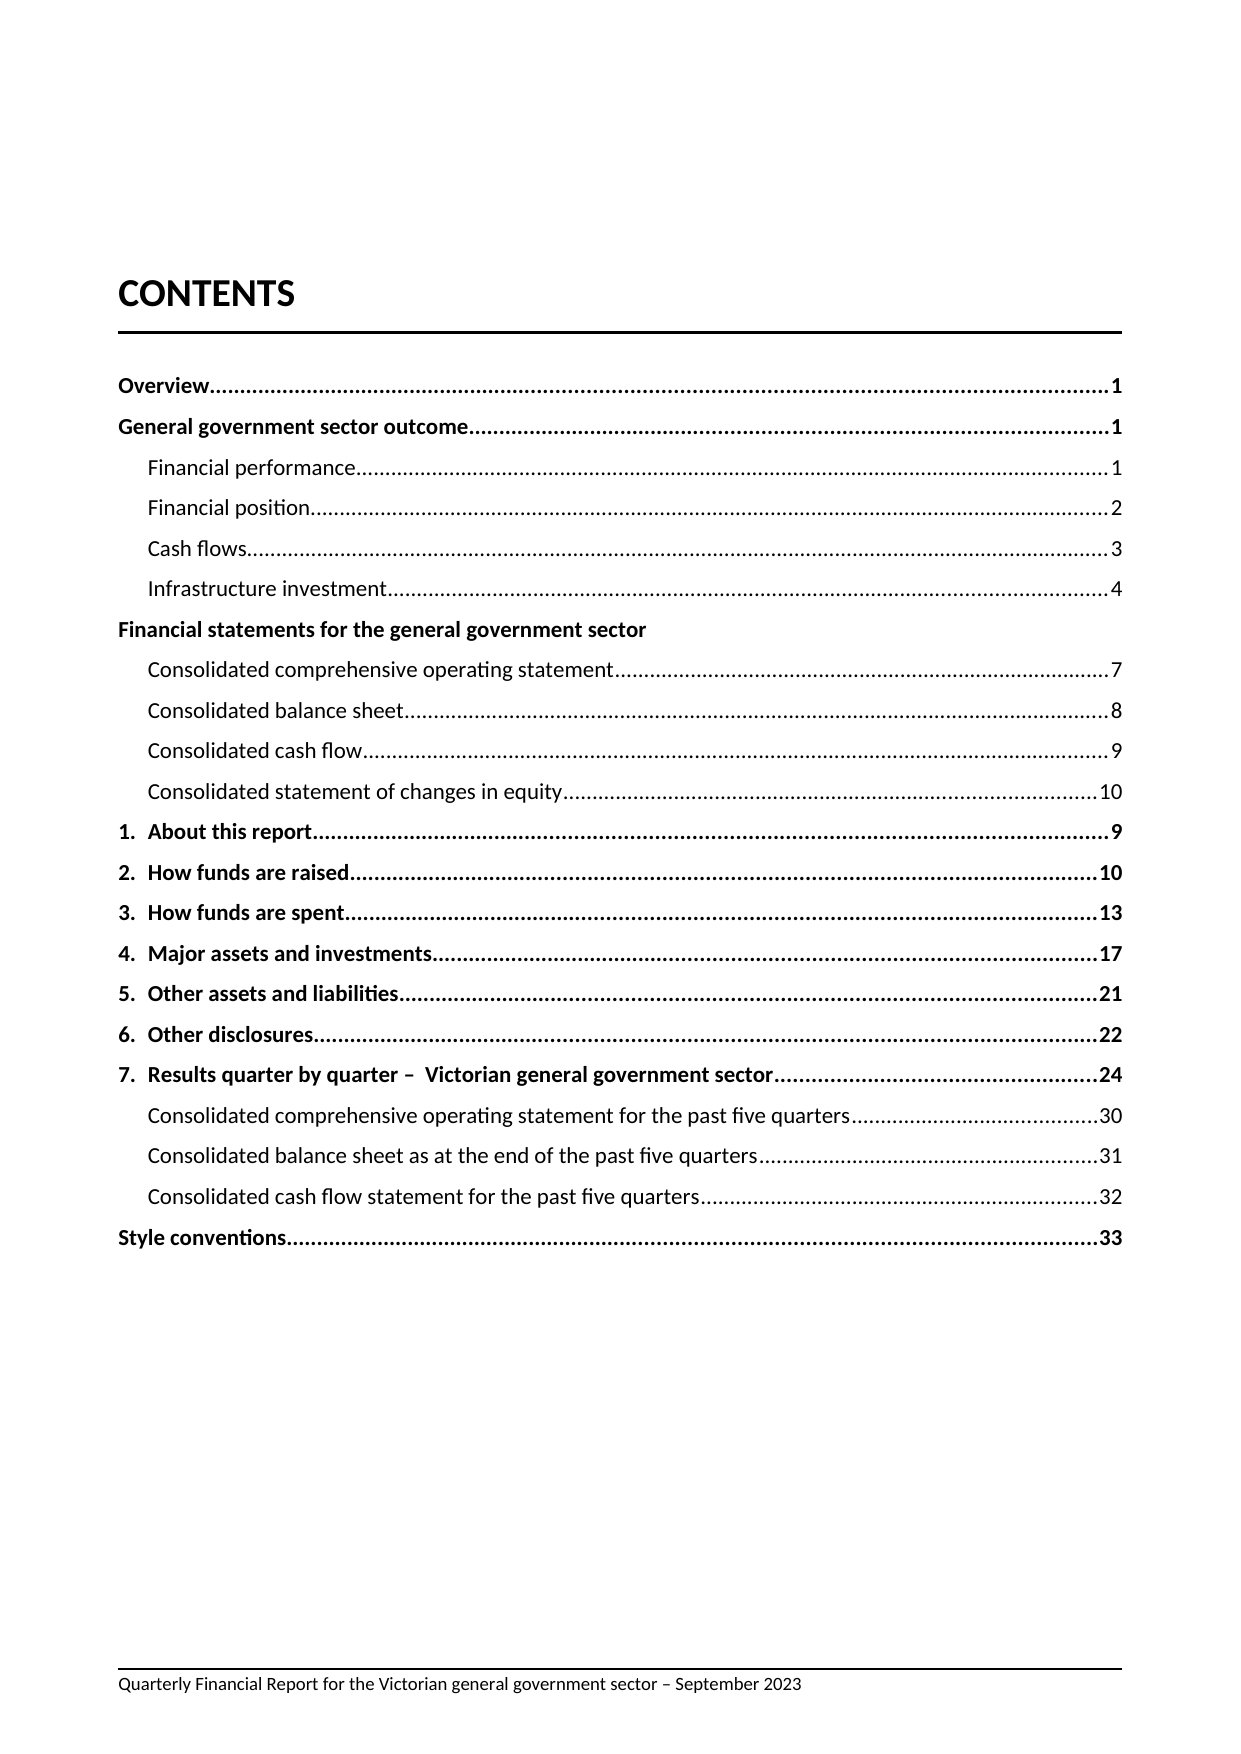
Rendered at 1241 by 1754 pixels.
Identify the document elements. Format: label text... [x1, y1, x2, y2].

text Consolidated comprehensive operating statement for the past five quarters 24 [148, 1101, 1122, 1129]
text 5. Other assets and liabilities 21 [118, 979, 1122, 1007]
text Cash flows 2 [148, 534, 1122, 562]
text 4. Major assets and investments 17 [118, 939, 1122, 967]
text Consolidated cash flow 7 [148, 736, 1122, 764]
subtitle contents [118, 268, 1122, 331]
text Consolidated statement of changes in equity 8 [148, 777, 1122, 805]
text Financial performance 1 [148, 453, 1122, 481]
text Financial statements for the general government sector [118, 615, 1122, 643]
text Consolidated comprehensive operating statement 5 [148, 655, 1122, 683]
text Infrastructure investment 3 [148, 574, 1122, 602]
text Consolidated cash flow statement for the past five quarters 26 [148, 1182, 1122, 1210]
text General government sector outcome 1 [118, 412, 1122, 440]
text Consolidated balance sheet 6 [148, 696, 1122, 724]
text 6. Other disclosures 22 [118, 1020, 1122, 1048]
text Overview 1 [118, 372, 1122, 400]
text Style conventions 27 [118, 1223, 1122, 1251]
text 1. About this report 9 [118, 817, 1122, 845]
text 3. How funds are spent 13 [118, 898, 1122, 926]
text Consolidated balance sheet as at the end of the past five quarters 25 [148, 1142, 1122, 1169]
text Financial position 1 [148, 493, 1122, 521]
text 2. How funds are raised 10 [118, 858, 1122, 886]
text 7. Results quarter by quarter – Victorian general government sector 24 [118, 1061, 1122, 1088]
